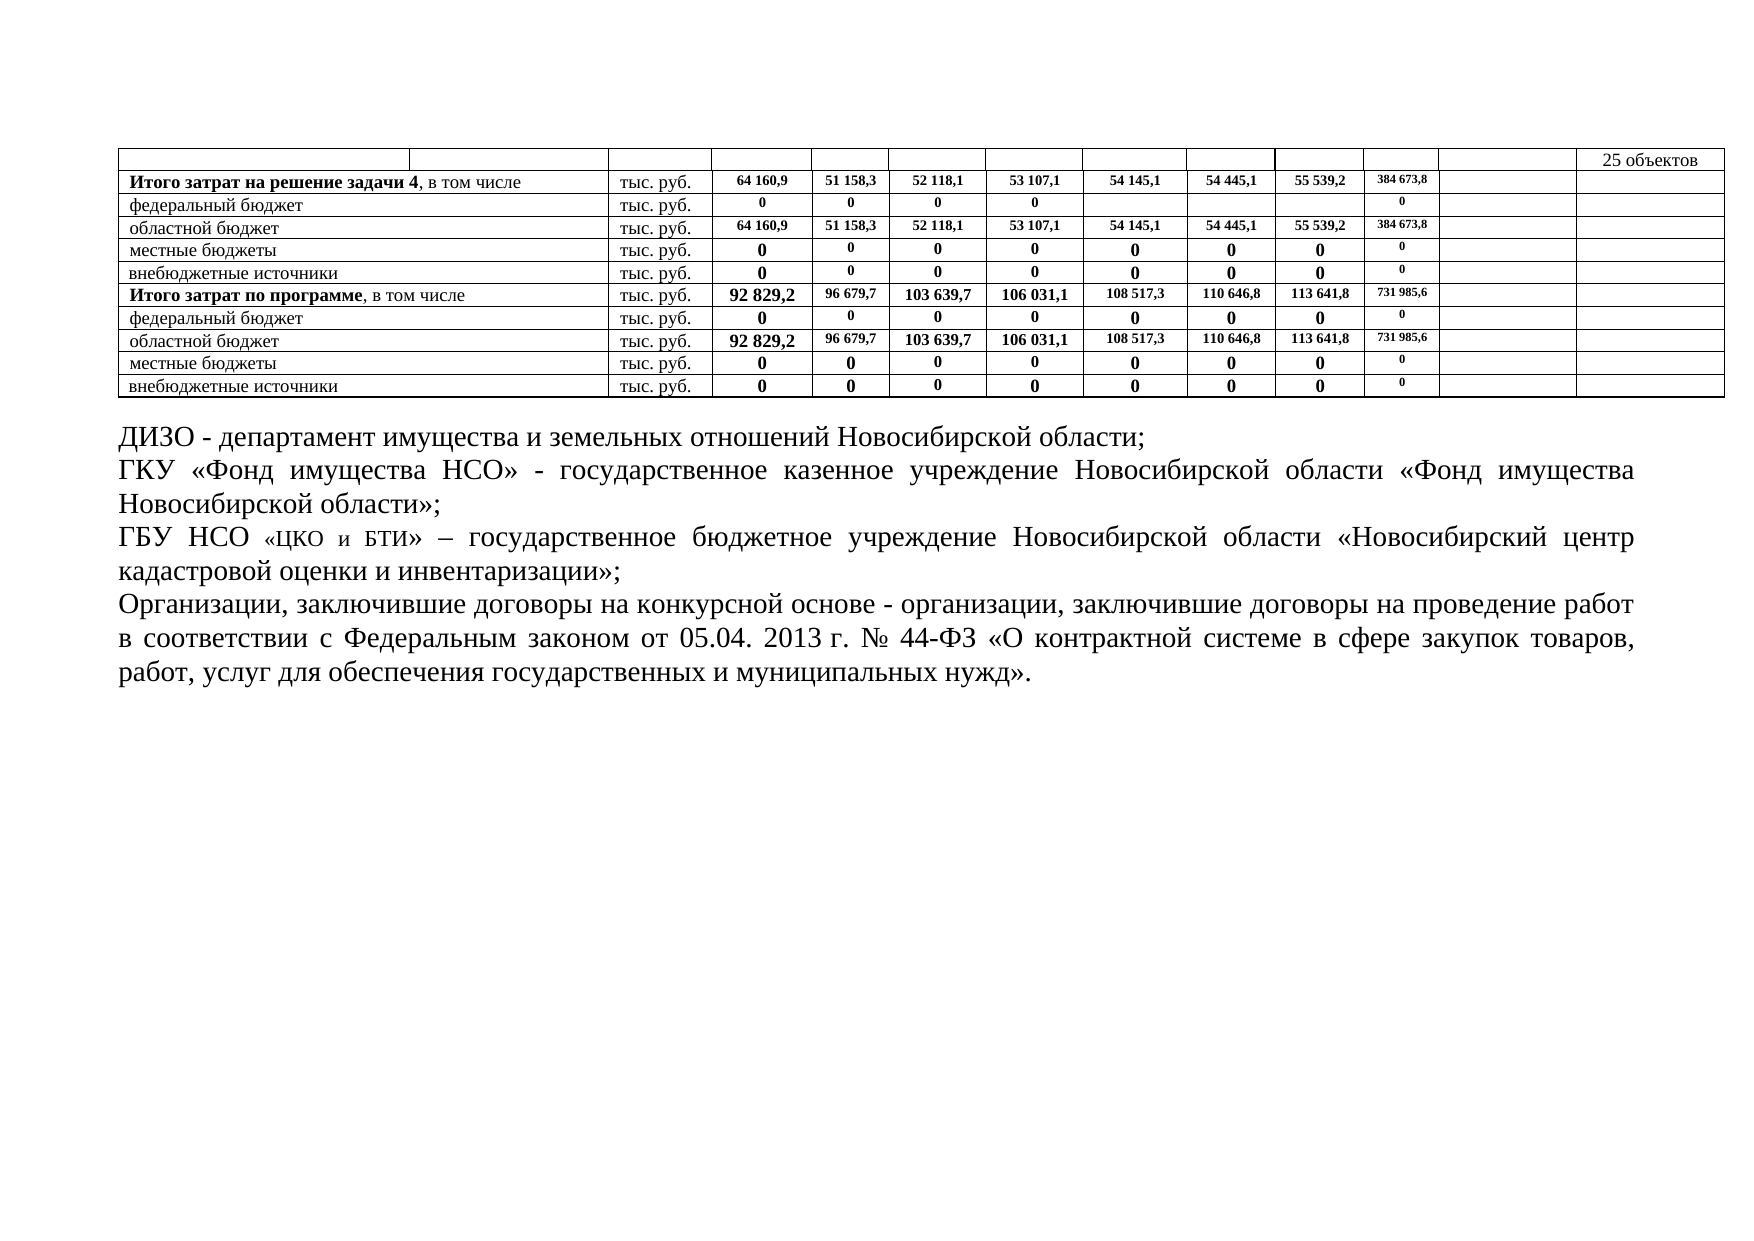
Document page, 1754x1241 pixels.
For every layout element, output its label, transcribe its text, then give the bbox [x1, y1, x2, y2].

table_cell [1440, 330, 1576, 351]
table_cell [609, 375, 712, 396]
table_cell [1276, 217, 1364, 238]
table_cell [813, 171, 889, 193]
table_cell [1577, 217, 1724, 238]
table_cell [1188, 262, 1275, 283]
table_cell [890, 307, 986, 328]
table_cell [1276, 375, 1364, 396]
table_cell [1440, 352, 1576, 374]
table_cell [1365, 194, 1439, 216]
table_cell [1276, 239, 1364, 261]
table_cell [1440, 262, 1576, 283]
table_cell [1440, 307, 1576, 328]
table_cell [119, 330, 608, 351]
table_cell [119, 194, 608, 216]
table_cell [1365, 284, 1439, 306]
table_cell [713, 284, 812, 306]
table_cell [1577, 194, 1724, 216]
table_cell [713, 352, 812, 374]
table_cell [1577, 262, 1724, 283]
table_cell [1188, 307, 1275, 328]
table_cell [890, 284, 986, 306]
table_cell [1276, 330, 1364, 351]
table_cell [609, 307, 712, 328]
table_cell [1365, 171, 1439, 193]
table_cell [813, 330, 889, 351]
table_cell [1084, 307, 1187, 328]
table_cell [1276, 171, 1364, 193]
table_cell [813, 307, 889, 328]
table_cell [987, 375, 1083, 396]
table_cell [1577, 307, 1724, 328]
text ГБУ НСО «ЦКО и БТИ» – государственное бюджетное учреждение Новосибирской области «Новосибирский центр кадастровой оценки и инвентаризации»; [118, 519, 1636, 587]
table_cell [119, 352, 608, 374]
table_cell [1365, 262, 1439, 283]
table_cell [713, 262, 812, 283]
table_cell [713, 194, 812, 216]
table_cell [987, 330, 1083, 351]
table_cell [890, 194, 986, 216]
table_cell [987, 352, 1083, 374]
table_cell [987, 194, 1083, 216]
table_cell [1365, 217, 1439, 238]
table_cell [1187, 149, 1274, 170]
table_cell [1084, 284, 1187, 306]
text ДИЗО - департамент имущества и земельных отношений Новосибирской области; [118, 419, 1636, 452]
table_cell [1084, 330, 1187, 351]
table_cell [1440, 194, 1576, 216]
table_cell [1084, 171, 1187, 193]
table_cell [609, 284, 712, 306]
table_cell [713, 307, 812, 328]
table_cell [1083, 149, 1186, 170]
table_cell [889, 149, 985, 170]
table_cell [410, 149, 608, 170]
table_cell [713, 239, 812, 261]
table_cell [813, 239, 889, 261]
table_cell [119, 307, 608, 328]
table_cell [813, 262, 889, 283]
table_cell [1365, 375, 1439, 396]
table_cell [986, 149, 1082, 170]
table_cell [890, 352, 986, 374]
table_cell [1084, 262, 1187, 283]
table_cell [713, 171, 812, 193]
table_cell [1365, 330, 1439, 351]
text Организации, заключившие договоры на конкурсной основе - организации, заключившие договоры на проведение работ в соответствии с Федеральным законом от 05.04. 2013 г. № 44-ФЗ «О контрактной системе в сфере закупок товаров, работ, услуг для обеспечения государственных и муниципальных нужд». [118, 587, 1636, 687]
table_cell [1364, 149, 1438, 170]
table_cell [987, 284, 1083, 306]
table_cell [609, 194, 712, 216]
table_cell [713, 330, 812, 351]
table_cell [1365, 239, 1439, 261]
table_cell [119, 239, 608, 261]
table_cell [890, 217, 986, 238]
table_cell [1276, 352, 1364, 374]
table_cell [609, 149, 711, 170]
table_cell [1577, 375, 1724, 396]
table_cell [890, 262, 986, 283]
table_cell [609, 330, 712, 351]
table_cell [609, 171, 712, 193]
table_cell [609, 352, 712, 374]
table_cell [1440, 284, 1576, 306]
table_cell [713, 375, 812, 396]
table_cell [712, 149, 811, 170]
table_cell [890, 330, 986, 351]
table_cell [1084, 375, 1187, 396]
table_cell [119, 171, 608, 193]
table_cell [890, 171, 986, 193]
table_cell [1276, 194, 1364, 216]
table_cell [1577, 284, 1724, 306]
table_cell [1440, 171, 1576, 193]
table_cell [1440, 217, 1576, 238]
text ГКУ «Фонд имущества НСО» - государственное казенное учреждение Новосибирской области «Фонд имущества Новосибирской области»; [118, 452, 1636, 519]
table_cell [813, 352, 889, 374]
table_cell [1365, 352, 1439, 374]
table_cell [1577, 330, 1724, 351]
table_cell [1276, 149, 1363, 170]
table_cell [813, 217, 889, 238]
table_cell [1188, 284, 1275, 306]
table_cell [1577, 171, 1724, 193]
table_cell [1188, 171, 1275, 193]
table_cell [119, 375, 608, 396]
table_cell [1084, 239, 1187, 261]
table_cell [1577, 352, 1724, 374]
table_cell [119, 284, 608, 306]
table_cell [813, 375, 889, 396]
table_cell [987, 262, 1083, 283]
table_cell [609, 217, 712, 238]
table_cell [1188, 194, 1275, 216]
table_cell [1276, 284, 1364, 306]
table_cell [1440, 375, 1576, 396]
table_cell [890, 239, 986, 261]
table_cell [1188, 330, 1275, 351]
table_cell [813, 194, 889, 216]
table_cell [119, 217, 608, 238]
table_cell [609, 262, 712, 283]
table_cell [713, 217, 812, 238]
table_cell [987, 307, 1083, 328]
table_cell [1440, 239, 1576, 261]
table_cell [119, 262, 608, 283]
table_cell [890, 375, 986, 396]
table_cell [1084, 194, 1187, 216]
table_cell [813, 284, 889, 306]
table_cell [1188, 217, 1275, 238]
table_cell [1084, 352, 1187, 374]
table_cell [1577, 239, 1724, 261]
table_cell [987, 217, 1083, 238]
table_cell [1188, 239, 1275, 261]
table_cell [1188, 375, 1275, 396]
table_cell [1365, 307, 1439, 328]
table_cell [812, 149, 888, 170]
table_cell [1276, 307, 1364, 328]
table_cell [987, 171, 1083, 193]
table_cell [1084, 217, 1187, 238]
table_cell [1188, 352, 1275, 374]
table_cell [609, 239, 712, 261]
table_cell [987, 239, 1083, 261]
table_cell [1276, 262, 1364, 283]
